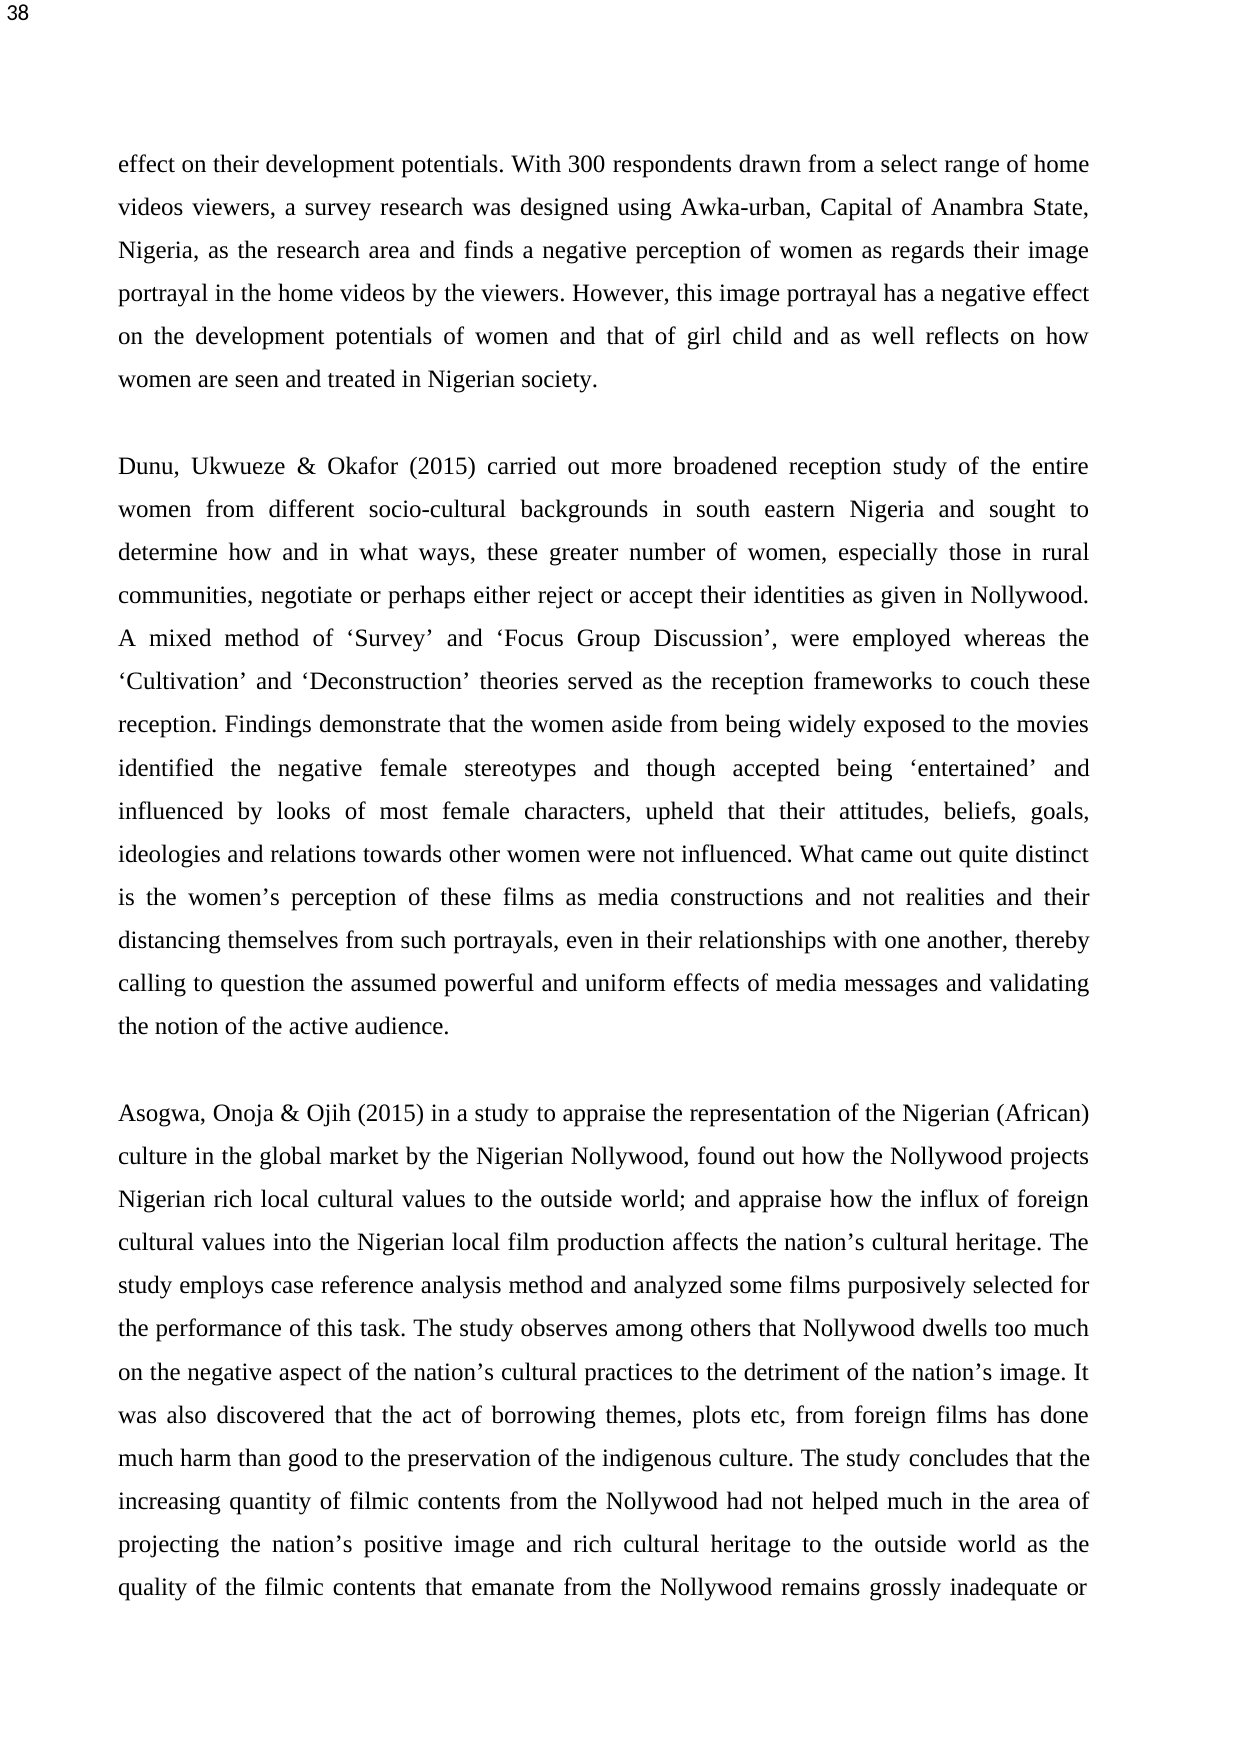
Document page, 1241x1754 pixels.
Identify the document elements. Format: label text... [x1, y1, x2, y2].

text effect on their development potentials. With 300 respondents drawn from a select range of home videos viewers, a survey research was designed using Awka-urban, Capital of Anambra State, Nigeria, as the research area and finds a negative perception of women as regards their image portrayal in the home videos by the viewers. However, this image portrayal has a negative effect on the development potentials of women and that of girl child and as well reflects on how women are seen and treated in Nigerian society. [118, 149, 1090, 393]
text Dunu, Ukwueze & Okafor (2015) carried out more broadened reception study of the entire women from different socio-cultural backgrounds in south eastern Nigeria and sought to determine how and in what ways, these greater number of women, especially those in rural communities, negotiate or perhaps either reject or accept their identities as given in Nollywood. A mixed method of ‘Survey’ and ‘Focus Group Discussion’, were employed whereas the ‘Cultivation’ and ‘Deconstruction’ theories served as the reception frameworks to couch these reception. Findings demonstrate that the women aside from being widely exposed to the movies identified the negative female stereotypes and though accepted being ‘entertained’ and influenced by looks of most female characters, upheld that their attitudes, beliefs, goals, ideologies and relations towards other women were not influenced. What came out quite distinct is the women’s perception of these films as media constructions and not realities and their distancing themselves from such portrayals, even in their relationships with one another, thereby calling to question the assumed powerful and uniform effects of media messages and validating the notion of the active audience. [118, 451, 1091, 1040]
text Asogwa, Onoja & Ojih (2015) in a study to appraise the representation of the Nigerian (African) culture in the global market by the Nigerian Nollywood, found out how the Nollywood projects Nigerian rich local cultural values to the outside world; and appraise how the influx of foreign cultural values into the Nigerian local film production affects the nation’s cultural heritage. The study employs case reference analysis method and analyzed some films purposively selected for the performance of this task. The study observes among others that Nollywood dwells too much on the negative aspect of the nation’s cultural practices to the detriment of the nation’s image. It was also discovered that the act of borrowing themes, plots etc, from foreign films has done much harm than good to the preservation of the indigenous culture. The study concludes that the increasing quantity of filmic contents from the Nollywood had not helped much in the area of projecting the nation’s positive image and rich cultural heritage to the outside world as the quality of the filmic contents that emanate from the Nollywood remains grossly inadequate or [118, 1098, 1090, 1601]
